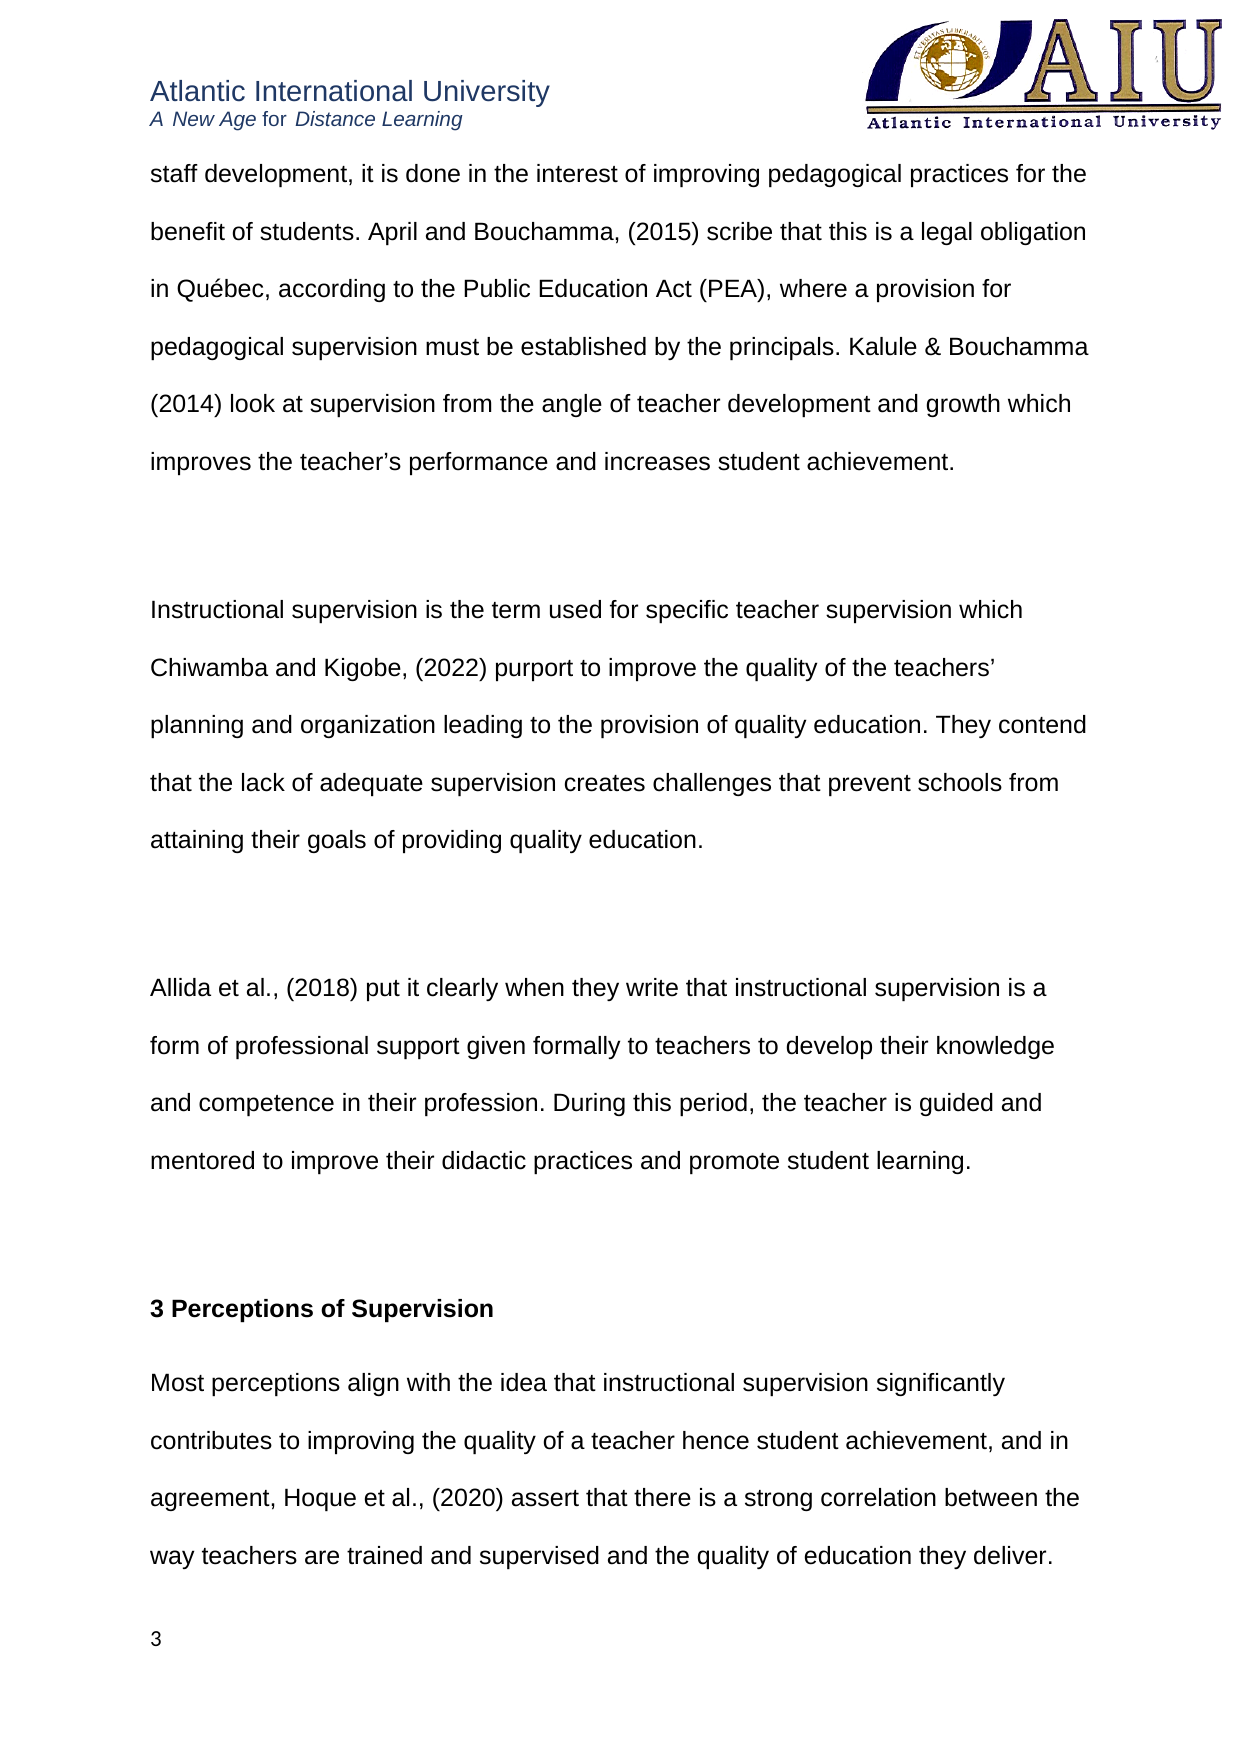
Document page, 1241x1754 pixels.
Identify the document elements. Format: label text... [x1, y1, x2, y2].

picture [862, 17, 1225, 133]
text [150, 159, 1090, 476]
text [150, 1368, 1090, 1570]
text Instructional supervision is the term used for specific teacher supervision which Chiwamba and Kigobe, (2022) purport to improve the quality of the teachers’ planning and organization leading to the provision of quality education. They contend that the lack of adequate supervision creates challenges that prevent schools from attaining their goals of providing quality education. [150, 595, 1090, 854]
text Allida et al., (2018) put it clearly when they write that instructional supervision is a form of professional support given formally to teachers to develop their knowledge and competence in their profession. During this period, the teacher is guided and mentored to improve their didactic practices and promote student learning. [150, 973, 1090, 1175]
text 3 Perceptions of Supervision [150, 1294, 1090, 1323]
